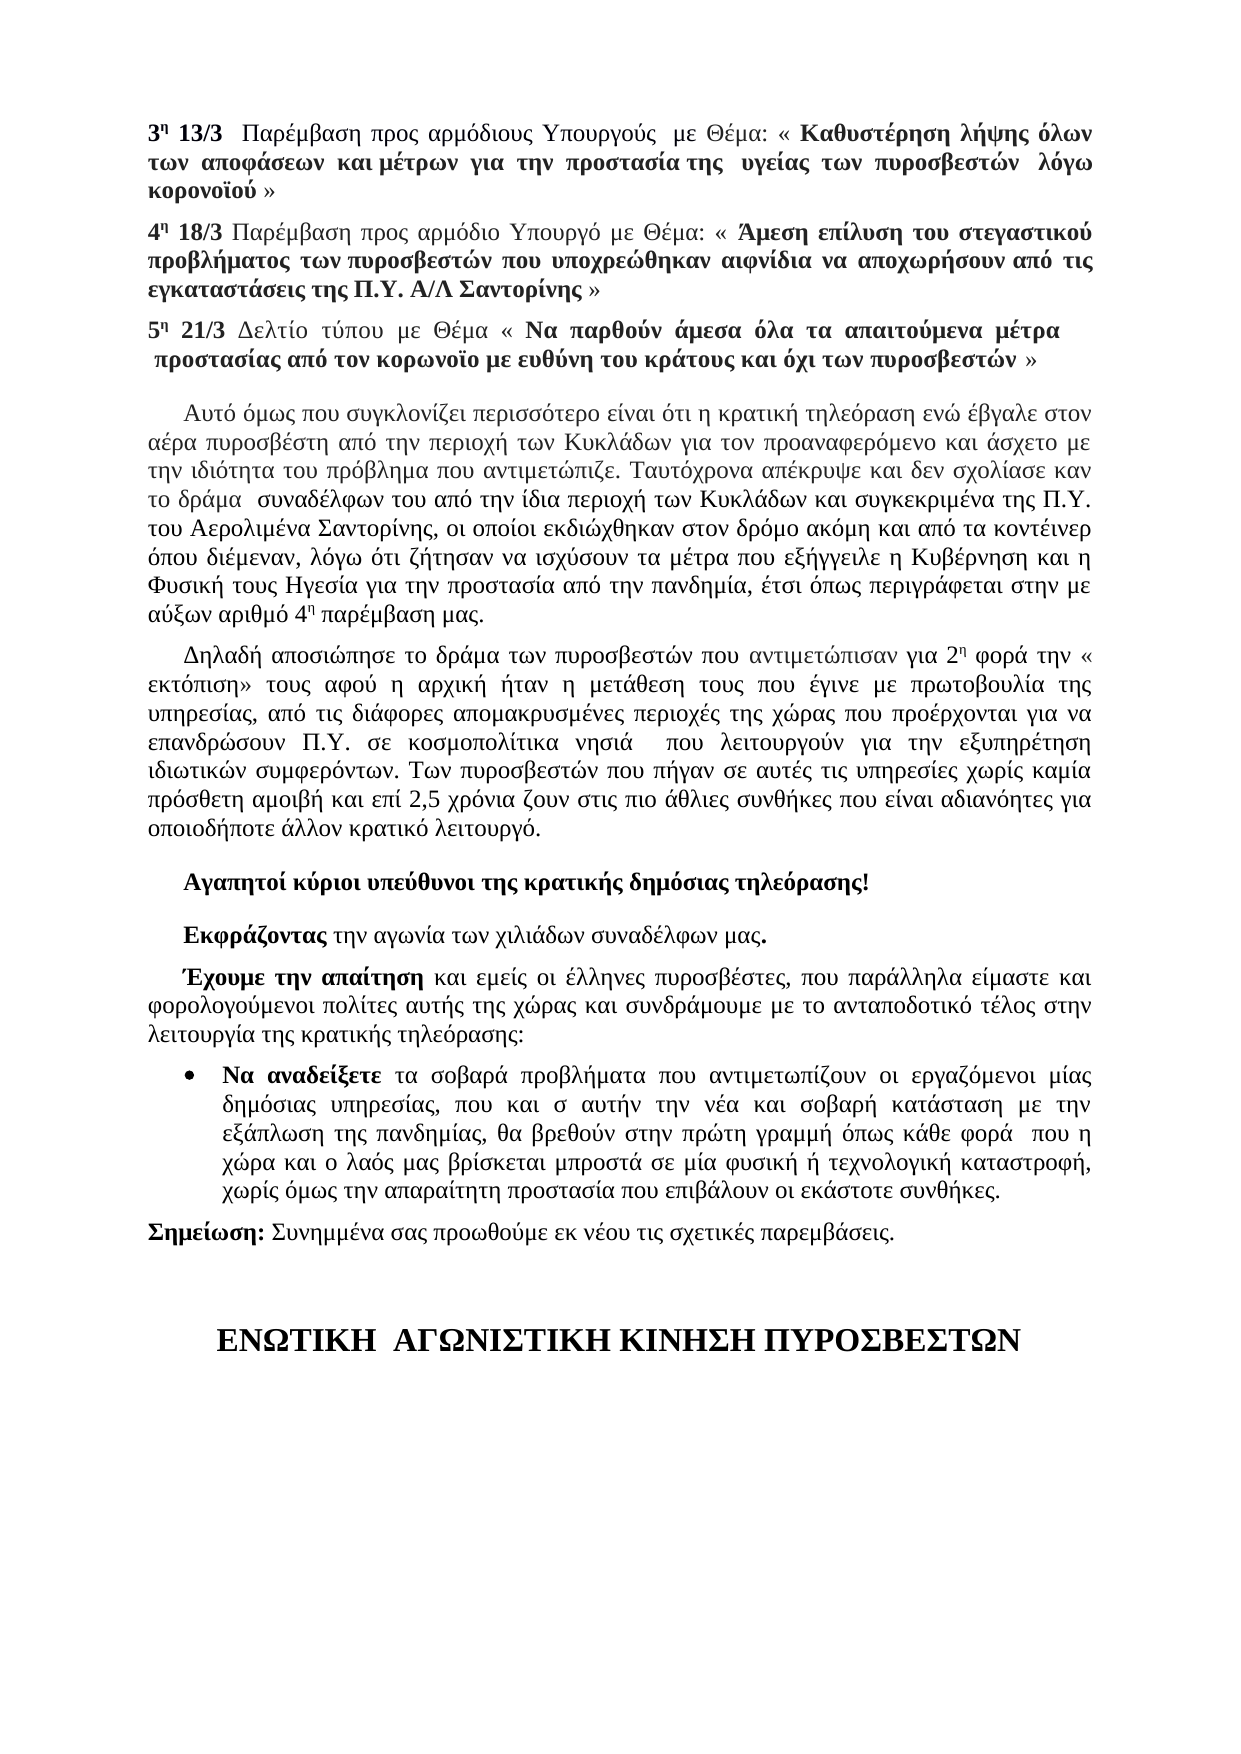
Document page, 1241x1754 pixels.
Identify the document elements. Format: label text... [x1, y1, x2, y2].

text 4η 18/3 Παρέμβαση προς αρμόδιο Υπουργό με Θέμα: « Άμεση επίλυση του στεγαστικού προβλήματος των πυροσβεστών που υποχρεώθηκαν αιφνίδια να αποχωρήσουν από τις εγκαταστάσεις της Π.Υ. Α/Λ Σαντορίνης » [148, 217, 1093, 303]
text 3η 13/3 Παρέμβαση προς αρμόδιους Υπουργούς με Θέμα: « Καθυστέρηση λήψης όλων των αποφάσεων και μέτρων για την προστασία της υγείας των πυροσβεστών λόγω κορονοϊού » [148, 118, 1093, 204]
text Δηλαδή αποσιώπησε το δράμα των πυροσβεστών που αντιμετώπισαν για 2η φορά την « εκτόπιση» τους αφού η αρχική ήταν η μετάθεση τους που έγινε με πρωτοβουλία της υπηρεσίας, από τις διάφορες απομακρυσμένες περιοχές της χώρας που προέρχονται για να επανδρώσουν Π.Υ. σε κοσμοπολίτικα νησιά που λειτουργούν για την εξυπηρέτηση ιδιωτικών συμφερόντων. Των πυροσβεστών που πήγαν σε αυτές τις υπηρεσίες χωρίς καμία πρόσθετη αμοιβή και επί 2,5 χρόνια ζουν στις πιο άθλιες συνθήκες που είναι αδιανόητες για οποιοδήποτε άλλον κρατικό λειτουργό. [148, 641, 1093, 842]
text Εκφράζοντας την αγωνία των χιλιάδων συναδέλφων μας. [148, 921, 1093, 949]
text Αγαπητοί κύριοι υπεύθυνοι της κρατικής δημόσιας τηλεόρασης! [148, 867, 1093, 896]
list Να αναδείξετε τα σοβαρά προβλήματα που αντιμετωπίζουν οι εργαζόμενοι μίας δημόσιας υπηρεσίας, που και σ αυτήν την νέα και σοβαρή κατάσταση με την εξάπλωση της πανδημίας, θα βρεθούν στην πρώτη γραμμή όπως κάθε φορά που η χώρα και ο λαός μας βρίσκεται μπροστά σε μία φυσική ή τεχνολογική καταστροφή, χωρίς όμως την απαραίτητη προστασία που επιβάλουν οι εκάστοτε συνθήκες. [185, 1061, 1093, 1204]
text Σημείωση: Συνημμένα σας προωθούμε εκ νέου τις σχετικές παρεμβάσεις. [148, 1217, 1093, 1246]
text Αυτό όμως που συγκλονίζει περισσότερο είναι ότι η κρατική τηλεόραση ενώ έβγαλε στον αέρα πυροσβέστη από την περιοχή των Κυκλάδων για τον προαναφερόμενο και άσχετο με την ιδιότητα του πρόβλημα που αντιμετώπιζε. Ταυτόχρονα απέκρυψε και δεν σχολίασε καν το δράμα συναδέλφων του από την ίδια περιοχή των Κυκλάδων και συγκεκριμένα της Π.Υ. του Αερολιμένα Σαντορίνης, οι οποίοι εκδιώχθηκαν στον δρόμο ακόμη και από τα κοντέινερ όπου διέμεναν, λόγω ότι ζήτησαν να ισχύσουν τα μέτρα που εξήγγειλε η Κυβέρνηση και η Φυσική τους Ηγεσία για την προστασία από την πανδημία, έτσι όπως περιγράφεται στην με αύξων αριθμό 4η παρέμβαση μας. [148, 398, 1093, 628]
text 5η 21/3 Δελτίο τύπου με Θέμα « Να παρθούν άμεσα όλα τα απαιτούμενα μέτρα προστασίας από τον κορωνοϊο με ευθύνη του κράτους και όχι των πυροσβεστών » [148, 316, 525, 373]
text Έχουμε την απαίτηση και εμείς οι έλληνες πυροσβέστες, που παράλληλα είμαστε και φορολογούμενοι πολίτες αυτής της χώρας και συνδράμουμε με το ανταποδοτικό τέλος στην λειτουργία της κρατικής τηλεόρασης: [148, 962, 1093, 1048]
text ΕΝΩΤΙΚΗ ΑΓΩΝΙΣΤΙΚΗ ΚΙΝΗΣΗ ΠΥΡΟΣΒΕΣΤΩΝ [148, 1321, 1093, 1359]
